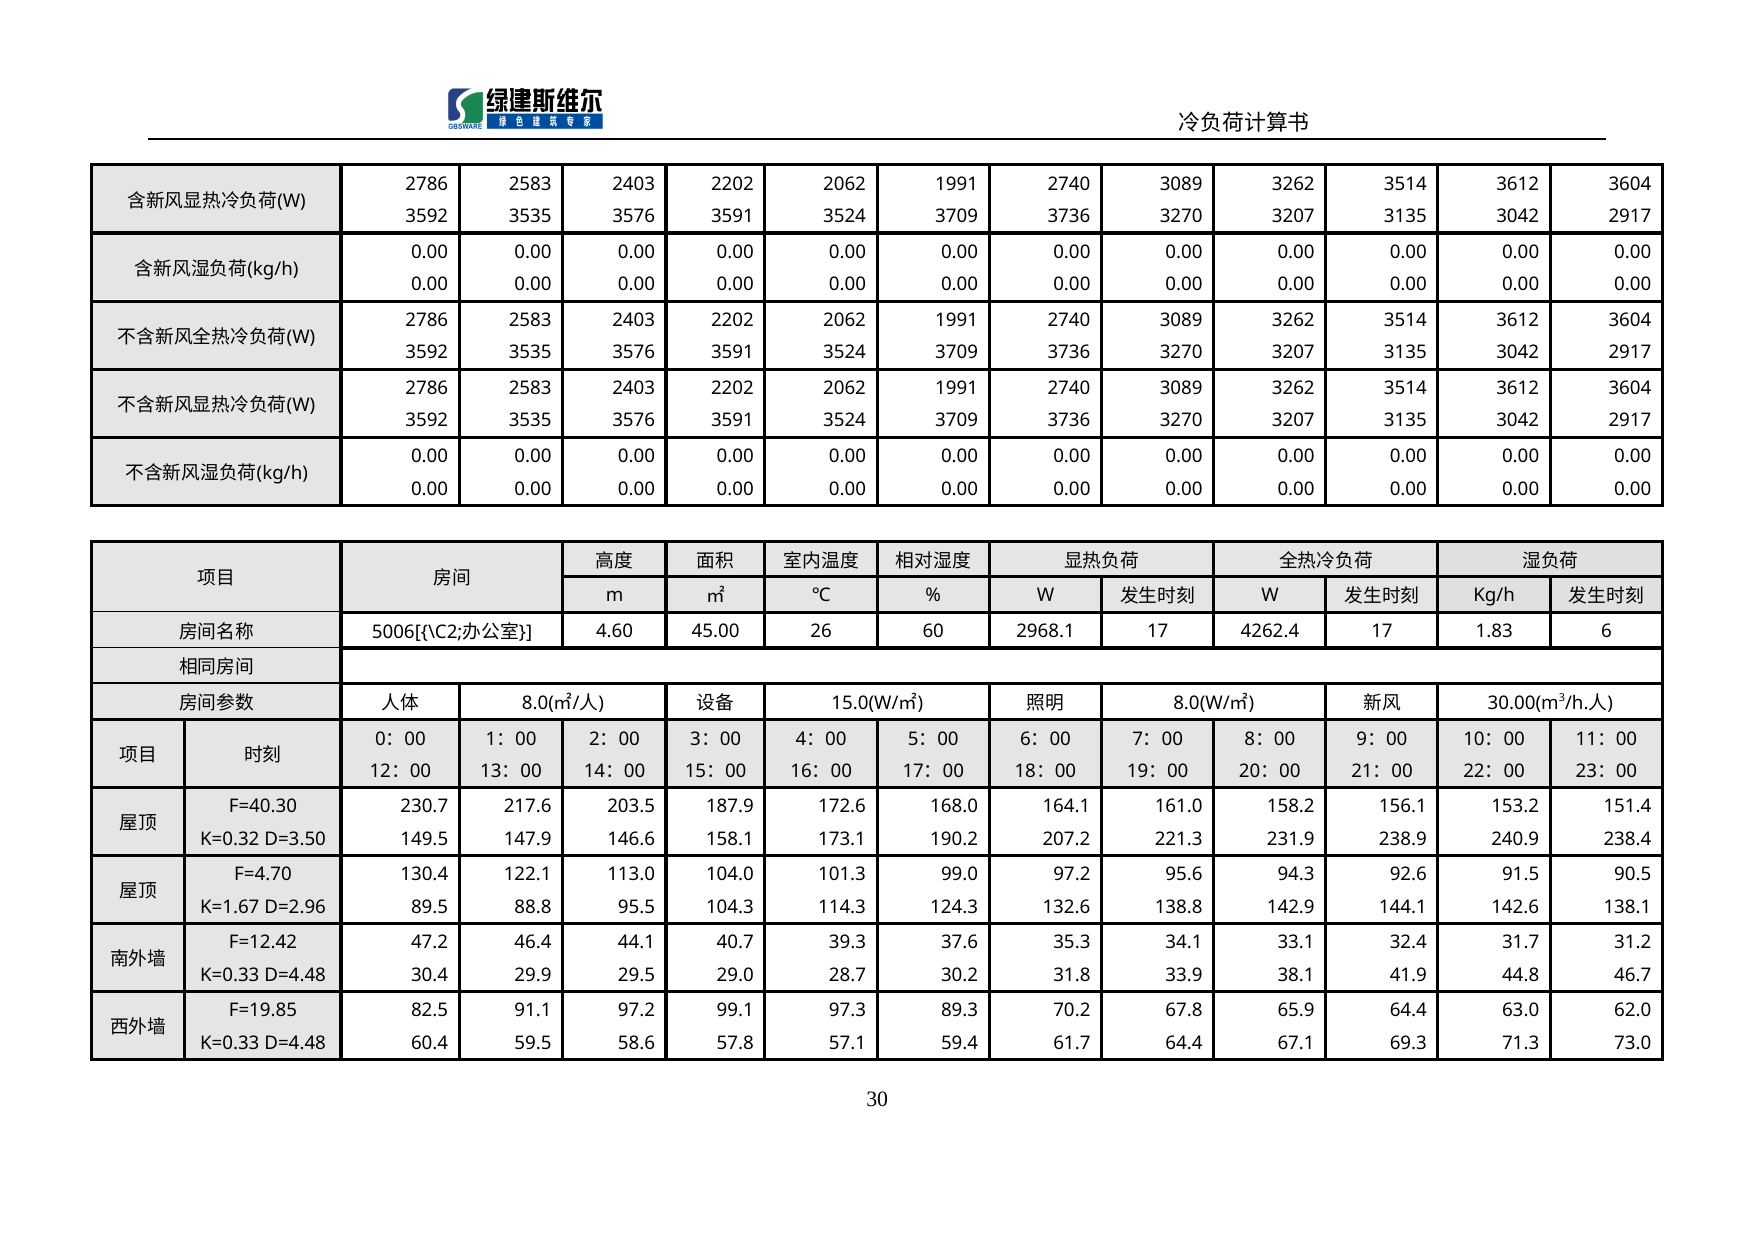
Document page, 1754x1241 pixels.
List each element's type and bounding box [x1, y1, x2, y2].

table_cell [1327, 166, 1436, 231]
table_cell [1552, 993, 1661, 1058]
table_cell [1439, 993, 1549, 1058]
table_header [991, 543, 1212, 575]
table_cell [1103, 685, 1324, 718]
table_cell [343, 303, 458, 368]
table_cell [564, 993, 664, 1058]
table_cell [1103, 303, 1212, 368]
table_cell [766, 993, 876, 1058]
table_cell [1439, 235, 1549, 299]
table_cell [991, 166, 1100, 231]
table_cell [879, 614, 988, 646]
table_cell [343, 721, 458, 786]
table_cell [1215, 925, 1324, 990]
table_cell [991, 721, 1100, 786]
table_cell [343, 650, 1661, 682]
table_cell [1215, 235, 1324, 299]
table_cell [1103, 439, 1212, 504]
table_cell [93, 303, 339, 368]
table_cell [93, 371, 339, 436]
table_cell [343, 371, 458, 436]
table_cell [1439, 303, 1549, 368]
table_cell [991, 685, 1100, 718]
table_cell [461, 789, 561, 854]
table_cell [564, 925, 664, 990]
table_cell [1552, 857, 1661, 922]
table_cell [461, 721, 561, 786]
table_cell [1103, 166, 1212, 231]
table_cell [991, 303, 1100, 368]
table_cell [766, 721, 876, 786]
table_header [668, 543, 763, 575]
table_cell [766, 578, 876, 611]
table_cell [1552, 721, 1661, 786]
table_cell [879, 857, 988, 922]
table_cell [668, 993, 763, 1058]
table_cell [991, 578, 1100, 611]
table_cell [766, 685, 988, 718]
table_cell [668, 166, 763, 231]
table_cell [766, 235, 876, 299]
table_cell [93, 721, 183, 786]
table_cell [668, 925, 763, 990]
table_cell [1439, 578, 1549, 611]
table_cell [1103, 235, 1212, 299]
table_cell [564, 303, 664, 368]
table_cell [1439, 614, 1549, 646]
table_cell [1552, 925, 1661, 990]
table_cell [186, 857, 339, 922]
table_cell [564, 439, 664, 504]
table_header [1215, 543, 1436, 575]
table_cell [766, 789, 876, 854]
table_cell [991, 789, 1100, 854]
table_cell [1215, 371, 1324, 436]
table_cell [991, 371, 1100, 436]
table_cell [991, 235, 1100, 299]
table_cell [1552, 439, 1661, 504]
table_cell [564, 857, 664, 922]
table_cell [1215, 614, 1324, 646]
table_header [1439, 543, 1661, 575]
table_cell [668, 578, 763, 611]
picture [444, 88, 604, 130]
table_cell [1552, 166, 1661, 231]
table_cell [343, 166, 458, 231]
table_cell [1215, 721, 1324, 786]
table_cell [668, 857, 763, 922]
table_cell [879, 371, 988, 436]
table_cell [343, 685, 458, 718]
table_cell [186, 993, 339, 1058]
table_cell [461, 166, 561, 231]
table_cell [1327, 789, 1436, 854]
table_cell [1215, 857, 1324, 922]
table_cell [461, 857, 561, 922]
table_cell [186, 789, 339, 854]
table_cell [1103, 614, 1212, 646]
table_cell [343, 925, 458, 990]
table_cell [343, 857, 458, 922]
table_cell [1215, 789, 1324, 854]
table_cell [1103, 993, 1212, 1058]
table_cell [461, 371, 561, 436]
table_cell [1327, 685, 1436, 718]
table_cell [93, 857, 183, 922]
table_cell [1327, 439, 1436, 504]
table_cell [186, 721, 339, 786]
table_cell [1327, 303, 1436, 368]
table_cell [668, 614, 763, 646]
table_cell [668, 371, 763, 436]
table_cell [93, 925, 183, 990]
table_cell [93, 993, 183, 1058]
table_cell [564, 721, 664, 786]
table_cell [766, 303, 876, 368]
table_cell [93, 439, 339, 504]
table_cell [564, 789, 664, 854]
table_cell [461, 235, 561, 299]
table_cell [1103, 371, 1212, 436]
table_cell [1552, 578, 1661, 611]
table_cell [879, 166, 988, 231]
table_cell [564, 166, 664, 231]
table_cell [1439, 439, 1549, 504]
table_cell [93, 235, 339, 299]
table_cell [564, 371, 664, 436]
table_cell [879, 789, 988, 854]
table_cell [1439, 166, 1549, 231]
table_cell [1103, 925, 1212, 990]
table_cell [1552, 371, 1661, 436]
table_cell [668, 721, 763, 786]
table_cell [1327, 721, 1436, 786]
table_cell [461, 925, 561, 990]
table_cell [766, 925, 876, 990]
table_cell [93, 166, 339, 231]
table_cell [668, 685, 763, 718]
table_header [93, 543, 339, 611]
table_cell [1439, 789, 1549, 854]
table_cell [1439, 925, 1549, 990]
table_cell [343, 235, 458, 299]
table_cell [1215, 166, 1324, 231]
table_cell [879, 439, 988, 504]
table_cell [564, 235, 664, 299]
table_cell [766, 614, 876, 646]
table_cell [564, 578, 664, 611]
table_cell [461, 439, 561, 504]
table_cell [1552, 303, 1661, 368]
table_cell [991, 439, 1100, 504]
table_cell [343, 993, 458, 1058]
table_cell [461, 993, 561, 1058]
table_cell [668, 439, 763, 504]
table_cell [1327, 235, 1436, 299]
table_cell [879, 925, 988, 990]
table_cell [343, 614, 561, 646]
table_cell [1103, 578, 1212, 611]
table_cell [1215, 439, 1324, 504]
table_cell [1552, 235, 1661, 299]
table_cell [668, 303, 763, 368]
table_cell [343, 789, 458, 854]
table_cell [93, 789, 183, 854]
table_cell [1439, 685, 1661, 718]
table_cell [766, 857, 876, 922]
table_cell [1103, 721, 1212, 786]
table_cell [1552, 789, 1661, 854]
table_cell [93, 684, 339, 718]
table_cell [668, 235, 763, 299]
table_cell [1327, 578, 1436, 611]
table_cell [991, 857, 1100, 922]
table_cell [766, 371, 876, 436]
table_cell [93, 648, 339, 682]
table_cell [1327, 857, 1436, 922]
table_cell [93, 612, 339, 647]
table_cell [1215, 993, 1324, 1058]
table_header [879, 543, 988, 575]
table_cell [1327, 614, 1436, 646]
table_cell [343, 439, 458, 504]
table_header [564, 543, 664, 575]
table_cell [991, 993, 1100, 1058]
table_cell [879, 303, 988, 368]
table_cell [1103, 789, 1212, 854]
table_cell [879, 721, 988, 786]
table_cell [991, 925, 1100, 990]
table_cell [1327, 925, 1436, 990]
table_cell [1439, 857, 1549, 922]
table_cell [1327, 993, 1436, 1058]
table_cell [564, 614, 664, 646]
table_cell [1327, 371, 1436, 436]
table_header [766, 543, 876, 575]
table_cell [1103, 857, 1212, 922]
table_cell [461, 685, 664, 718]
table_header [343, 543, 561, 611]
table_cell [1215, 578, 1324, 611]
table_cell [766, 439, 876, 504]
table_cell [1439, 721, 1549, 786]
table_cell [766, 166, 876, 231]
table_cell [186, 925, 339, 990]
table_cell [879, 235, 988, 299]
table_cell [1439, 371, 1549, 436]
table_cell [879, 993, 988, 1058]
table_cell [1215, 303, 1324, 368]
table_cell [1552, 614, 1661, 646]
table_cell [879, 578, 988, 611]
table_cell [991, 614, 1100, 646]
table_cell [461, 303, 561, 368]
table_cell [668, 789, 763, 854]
